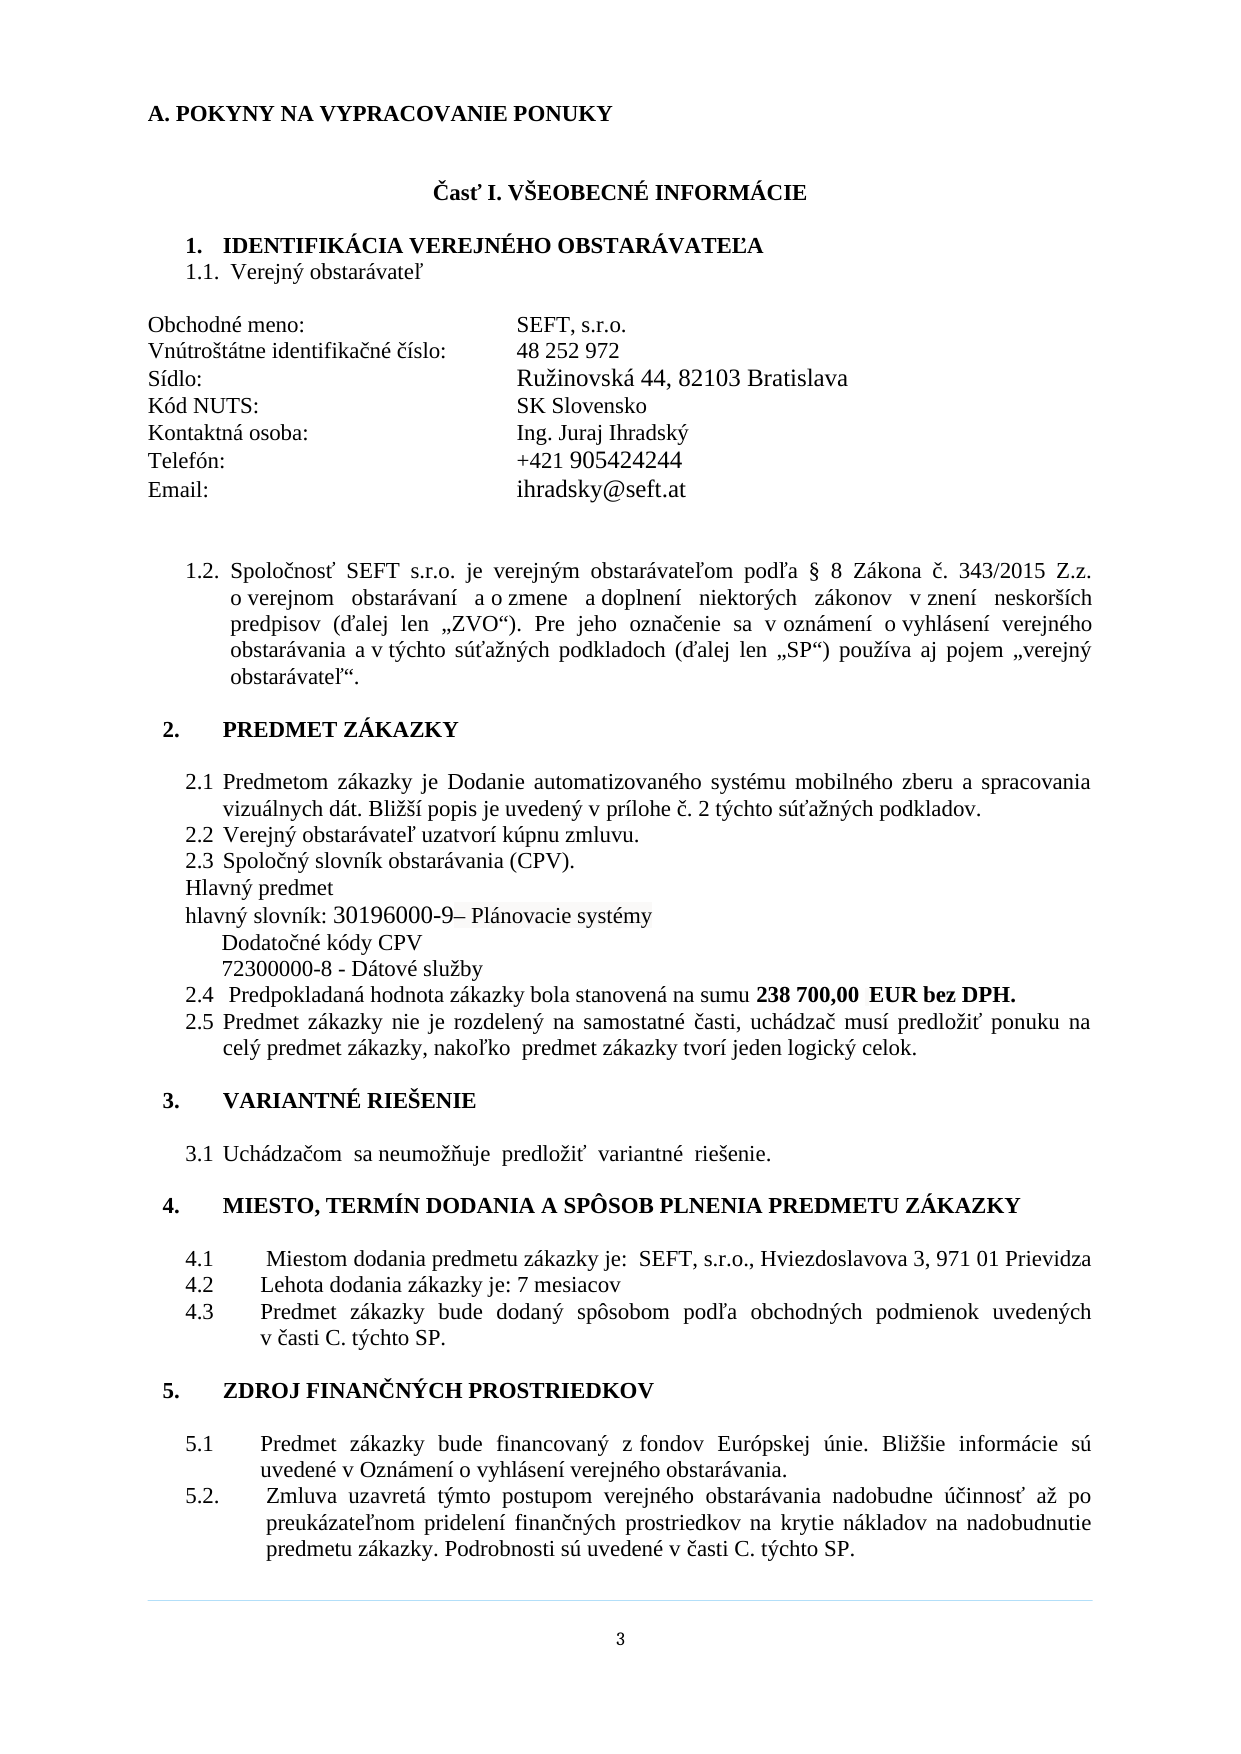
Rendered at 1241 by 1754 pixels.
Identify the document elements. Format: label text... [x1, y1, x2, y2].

text Kontaktná osoba: Ing. Juraj Ihradský [148, 418, 1092, 445]
text Sídlo: Ružinovská 44, 82103 Bratislava [148, 363, 1092, 392]
list 5.2. Zmluva uzavretá týmto postupom verejného obstarávania nadobudne účinnosť až po preukázateľnom pridelení finančných prostriedkov na krytie nákladov na nadobudnutie predmetu zákazky. Podrobnosti sú uvedené v časti C. týchto SP. [185, 1482, 1092, 1561]
text Kód NUTS: SK Slovensko [148, 392, 1092, 418]
list Spoločnosť SEFT s.r.o. je verejným obstarávateľom podľa § 8 Zákona č. 343/2015 Z.z. o verejnom obstarávaní a o zmene a doplnení niektorých zákonov v znení neskorších predpisov (ďalej len „ZVO“). Pre jeho označenie sa v oznámení o vyhlásení verejného obstarávania a v týchto súťažných podkladoch (ďalej len „SP“) používa aj pojem „verejný obstarávateľ“. [185, 557, 1092, 689]
text Telefón: +421 905424244 [148, 445, 1092, 474]
list Miestom dodania predmetu zákazky je: SEFT, s.r.o., Hviezdoslavova 3, 971 01 Prievidza [185, 1245, 1092, 1271]
list Lehota dodania zákazky je: 7 mesiacov [185, 1271, 1092, 1298]
text hlavný slovník: 30196000-9– Plánovacie systémy [148, 900, 1092, 929]
text Obchodné meno: SEFT, s.r.o. [148, 311, 1092, 337]
list Predmet zákazky bude financovaný z fondov Európskej únie. Bližšie informácie sú uvedené v Oznámení o vyhlásení verejného obstarávania. [185, 1429, 1092, 1482]
list IDENTIFIKÁCIA VEREJNÉHO OBSTARÁVATEĽA [185, 232, 1092, 258]
list VARIANTNÉ RIEŠENIE [162, 1087, 1092, 1113]
list Predmet zákazky nie je rozdelený na samostatné časti, uchádzač musí predložiť ponuku na celý predmet zákazky, nakoľko predmet zákazky tvorí jeden logický celok. [185, 1008, 1092, 1061]
text Časť I. VŠEOBECNÉ INFORMÁCIE [148, 179, 1092, 205]
list Spoločný slovník obstarávania (CPV). [185, 847, 1092, 874]
list Uchádzačom sa neumožňuje predložiť variantné riešenie. [185, 1140, 1092, 1166]
list Verejný obstarávateľ [185, 258, 1092, 284]
text 72300000-8 - Dátové služby [148, 955, 1092, 982]
list PREDMET ZÁKAZKY [162, 716, 1092, 742]
text Email: ihradsky@seft.at [148, 474, 1092, 502]
list MIESTO, TERMÍN DODANIA A SPÔSOB PLNENIA PREDMETU ZÁKAZKY [162, 1192, 1092, 1219]
list Predmetom zákazky je Dodanie automatizovaného systému mobilného zberu a spracovania vizuálnych dát. Bližší popis je uvedený v prílohe č. 2 týchto súťažných podkladov. [185, 768, 1092, 821]
list Verejný obstarávateľ uzatvorí kúpnu zmluvu. [185, 821, 1092, 847]
text Vnútroštátne identifikačné číslo: 48 252 972 [148, 337, 1092, 363]
text Dodatočné kódy CPV [148, 929, 1092, 955]
text A. POKYNY NA VYPRACOVANIE PONUKY [148, 100, 1092, 126]
list Predmet zákazky bude dodaný spôsobom podľa obchodných podmienok uvedených v časti C. týchto SP. [185, 1298, 1092, 1351]
text Hlavný predmet [185, 874, 1092, 900]
list ZDROJ FINANČNÝCH PROSTRIEDKOV [162, 1377, 1092, 1403]
list Predpokladaná hodnota zákazky bola stanovená na sumu 238 700,00 EUR bez DPH. [185, 982, 1092, 1008]
